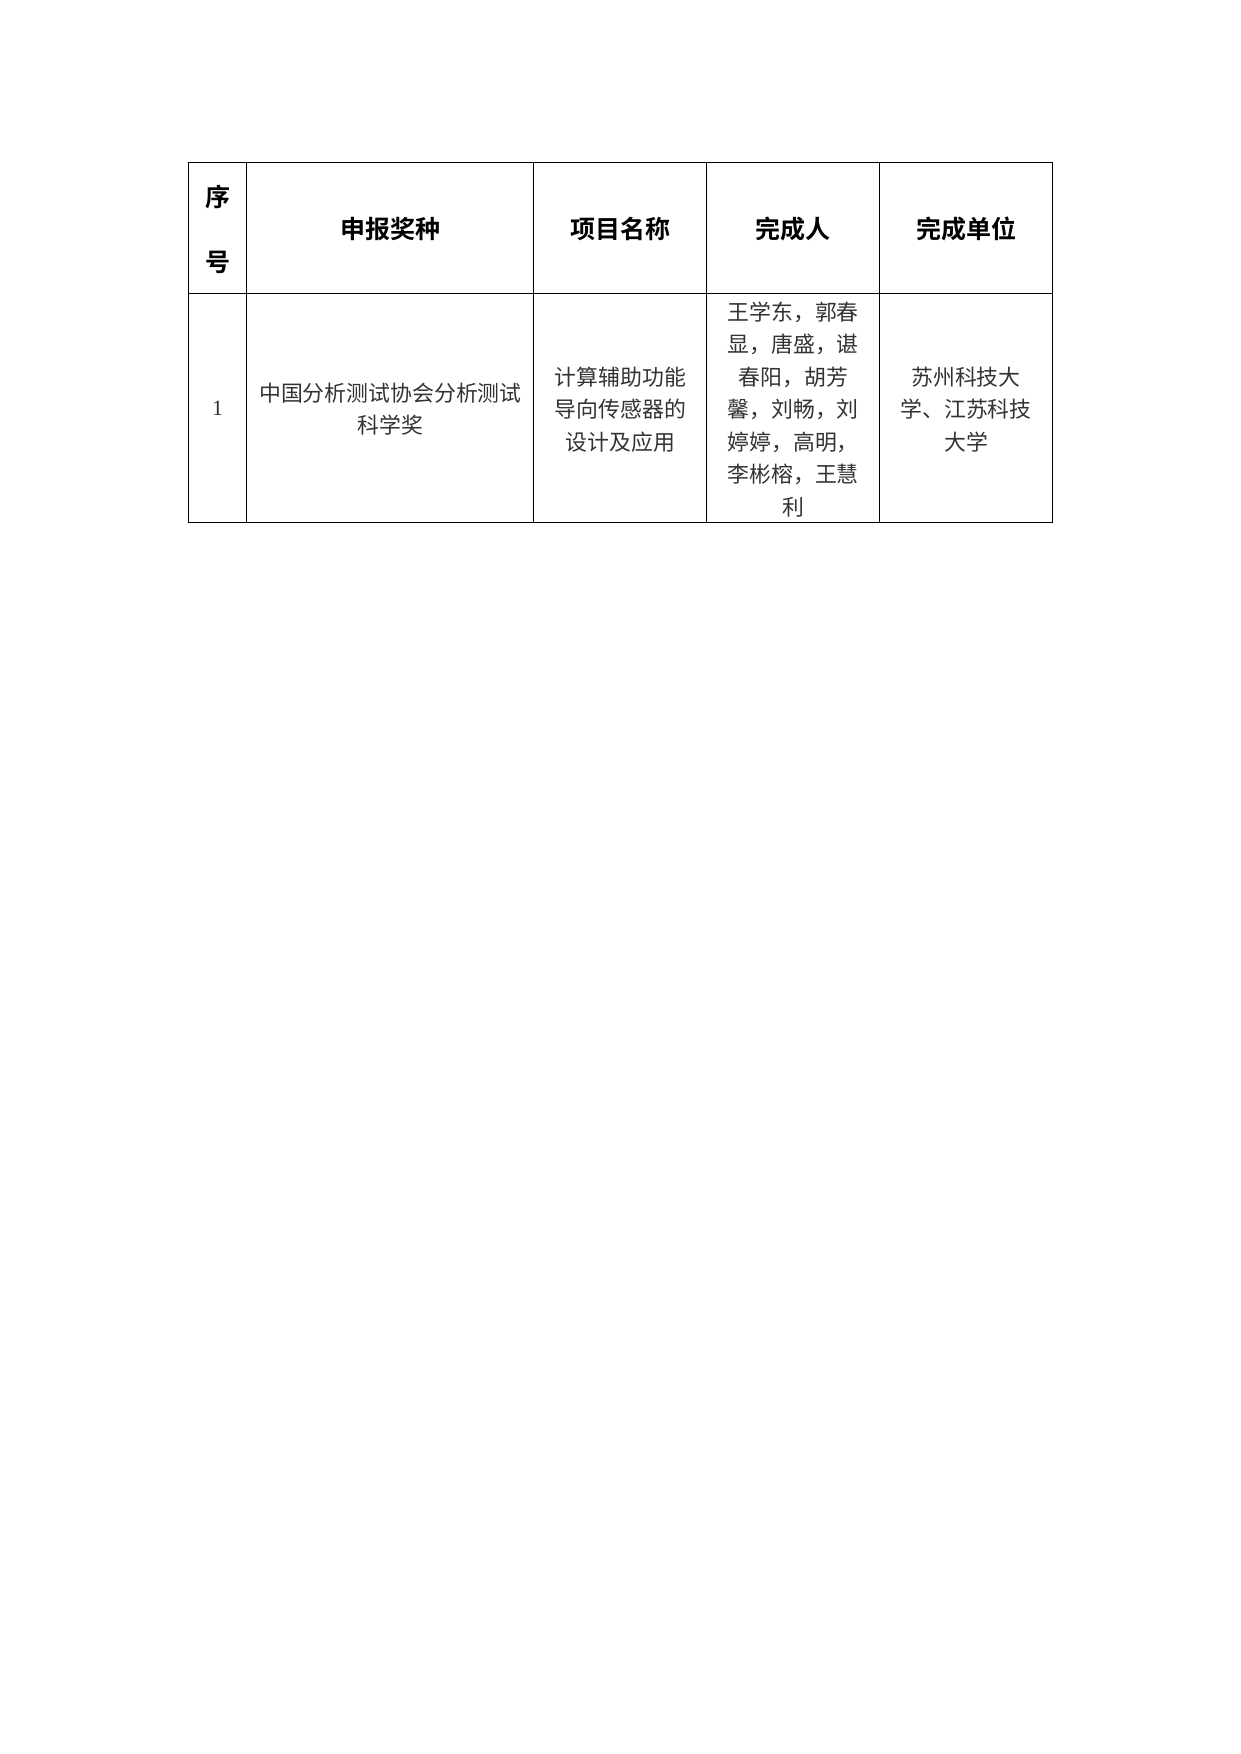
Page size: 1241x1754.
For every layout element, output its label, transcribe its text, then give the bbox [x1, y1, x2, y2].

table_header 完成单位 [880, 163, 1052, 293]
table_cell 1 [189, 294, 246, 522]
table_cell 苏州科技大学、江苏科技大学 [880, 294, 1052, 522]
table_cell 中国分析测试协会分析测试科学奖 [247, 294, 533, 522]
table_header 序号 [189, 163, 246, 293]
table_header 项目名称 [534, 163, 706, 293]
table_header 申报奖种 [247, 163, 533, 293]
table_header 完成人 [707, 163, 879, 293]
table_cell 王学东，郭春显，唐盛，谌春阳，胡芳馨，刘畅，刘婷婷，高明，李彬榕，王慧利 [707, 294, 879, 522]
table_cell 计算辅助功能导向传感器的设计及应用 [534, 294, 706, 522]
